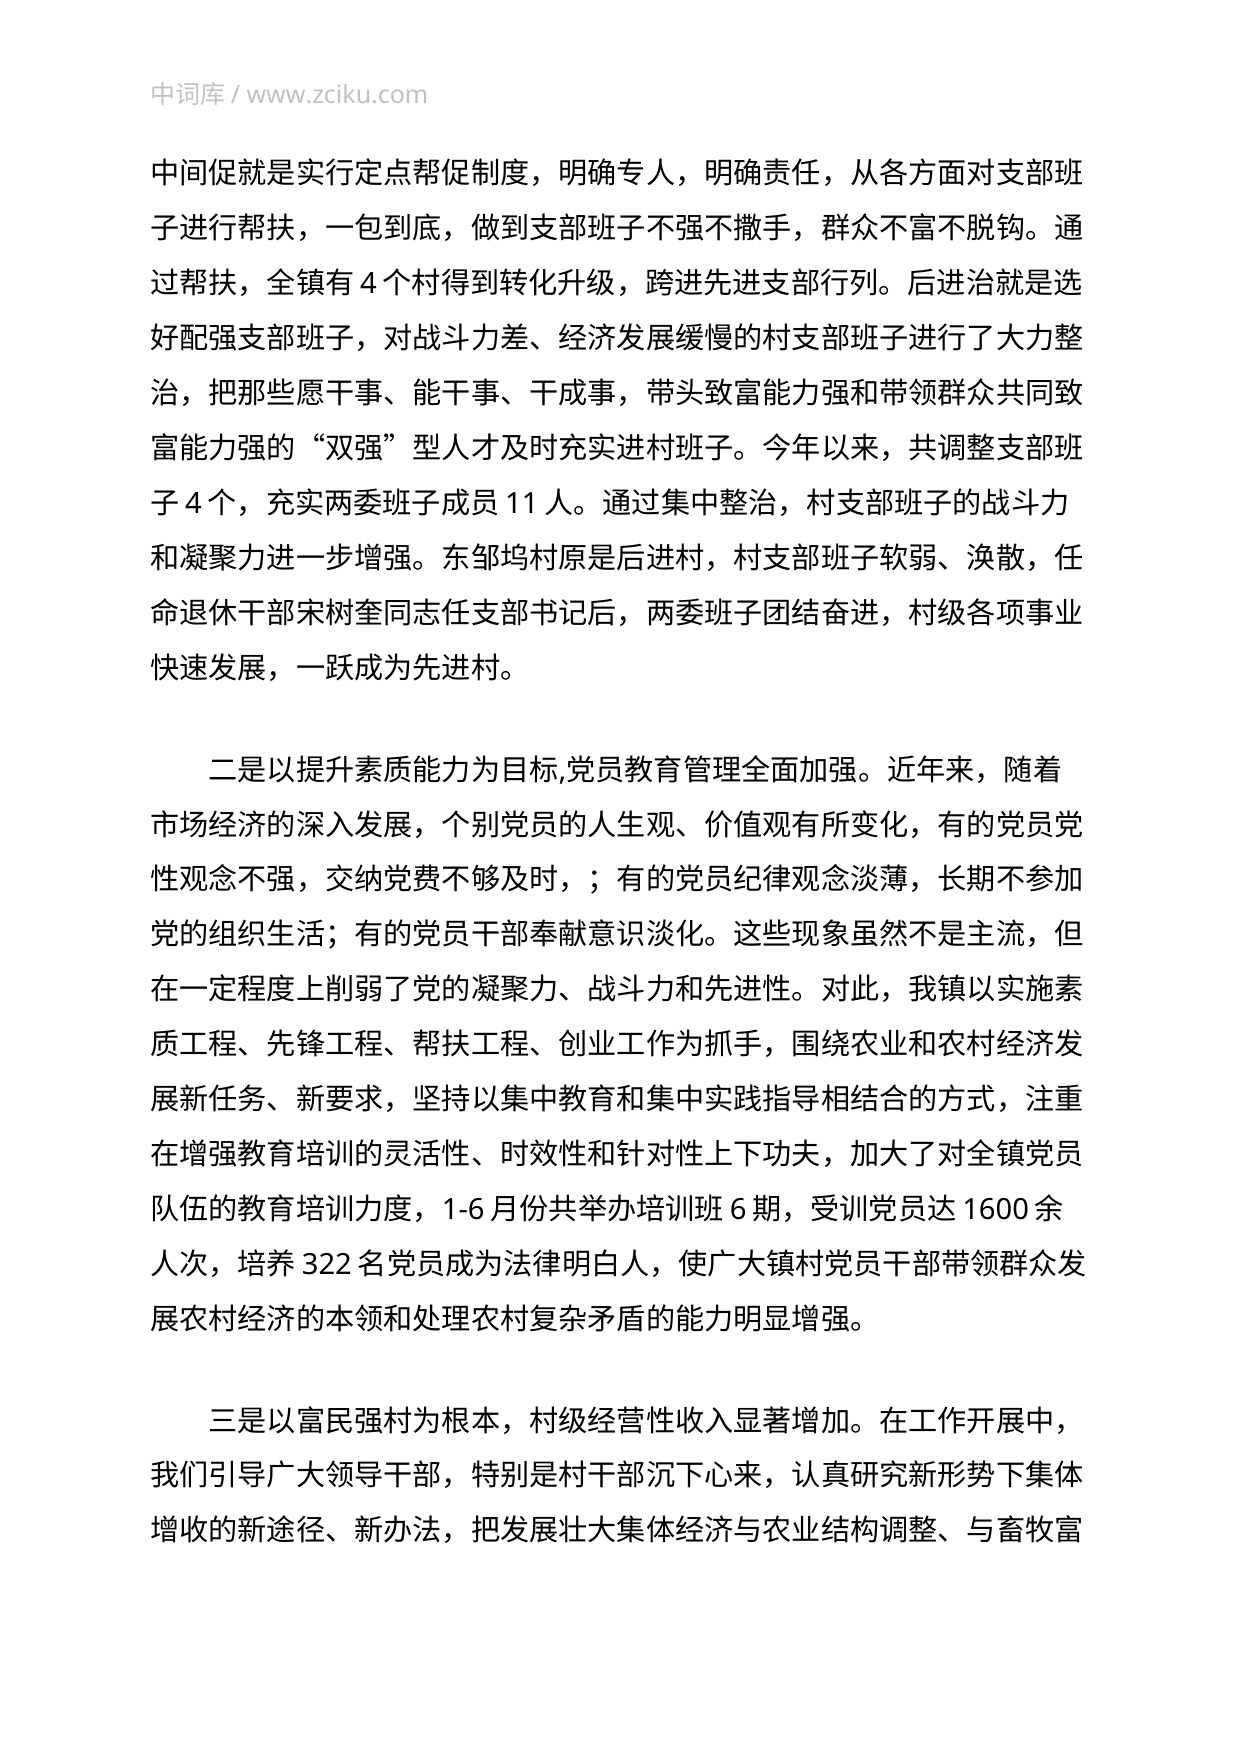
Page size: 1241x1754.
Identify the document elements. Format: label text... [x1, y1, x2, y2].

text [150, 1397, 1090, 1549]
text 二是以提升素质能力为目标,党员教育管理全面加强。近年来，随着市场经济的深入发展，个别党员的人生观、价值观有所变化，有的党员党性观念不强，交纳党费不够及时，；有的党员纪律观念淡薄，长期不参加党的组织生活；有的党员干部奉献意识淡化。这些现象虽然不是主流，但在一定程度上削弱了党的凝聚力、战斗力和先进性。对此，我镇以实施素质工程、先锋工程、帮扶工程、创业工作为抓手，围绕农业和农村经济发展新任务、新要求，坚持以集中教育和集中实践指导相结合的方式，注重在增强教育培训的灵活性、时效性和针对性上下功夫，加大了对全镇党员队伍的教育培训力度，1-6月份共举办培训班6期，受训党员达1600余人次，培养322名党员成为法律明白人，使广大镇村党员干部带领群众发展农村经济的本领和处理农村复杂矛盾的能力明显增强。 [150, 746, 1090, 1338]
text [150, 150, 1090, 687]
